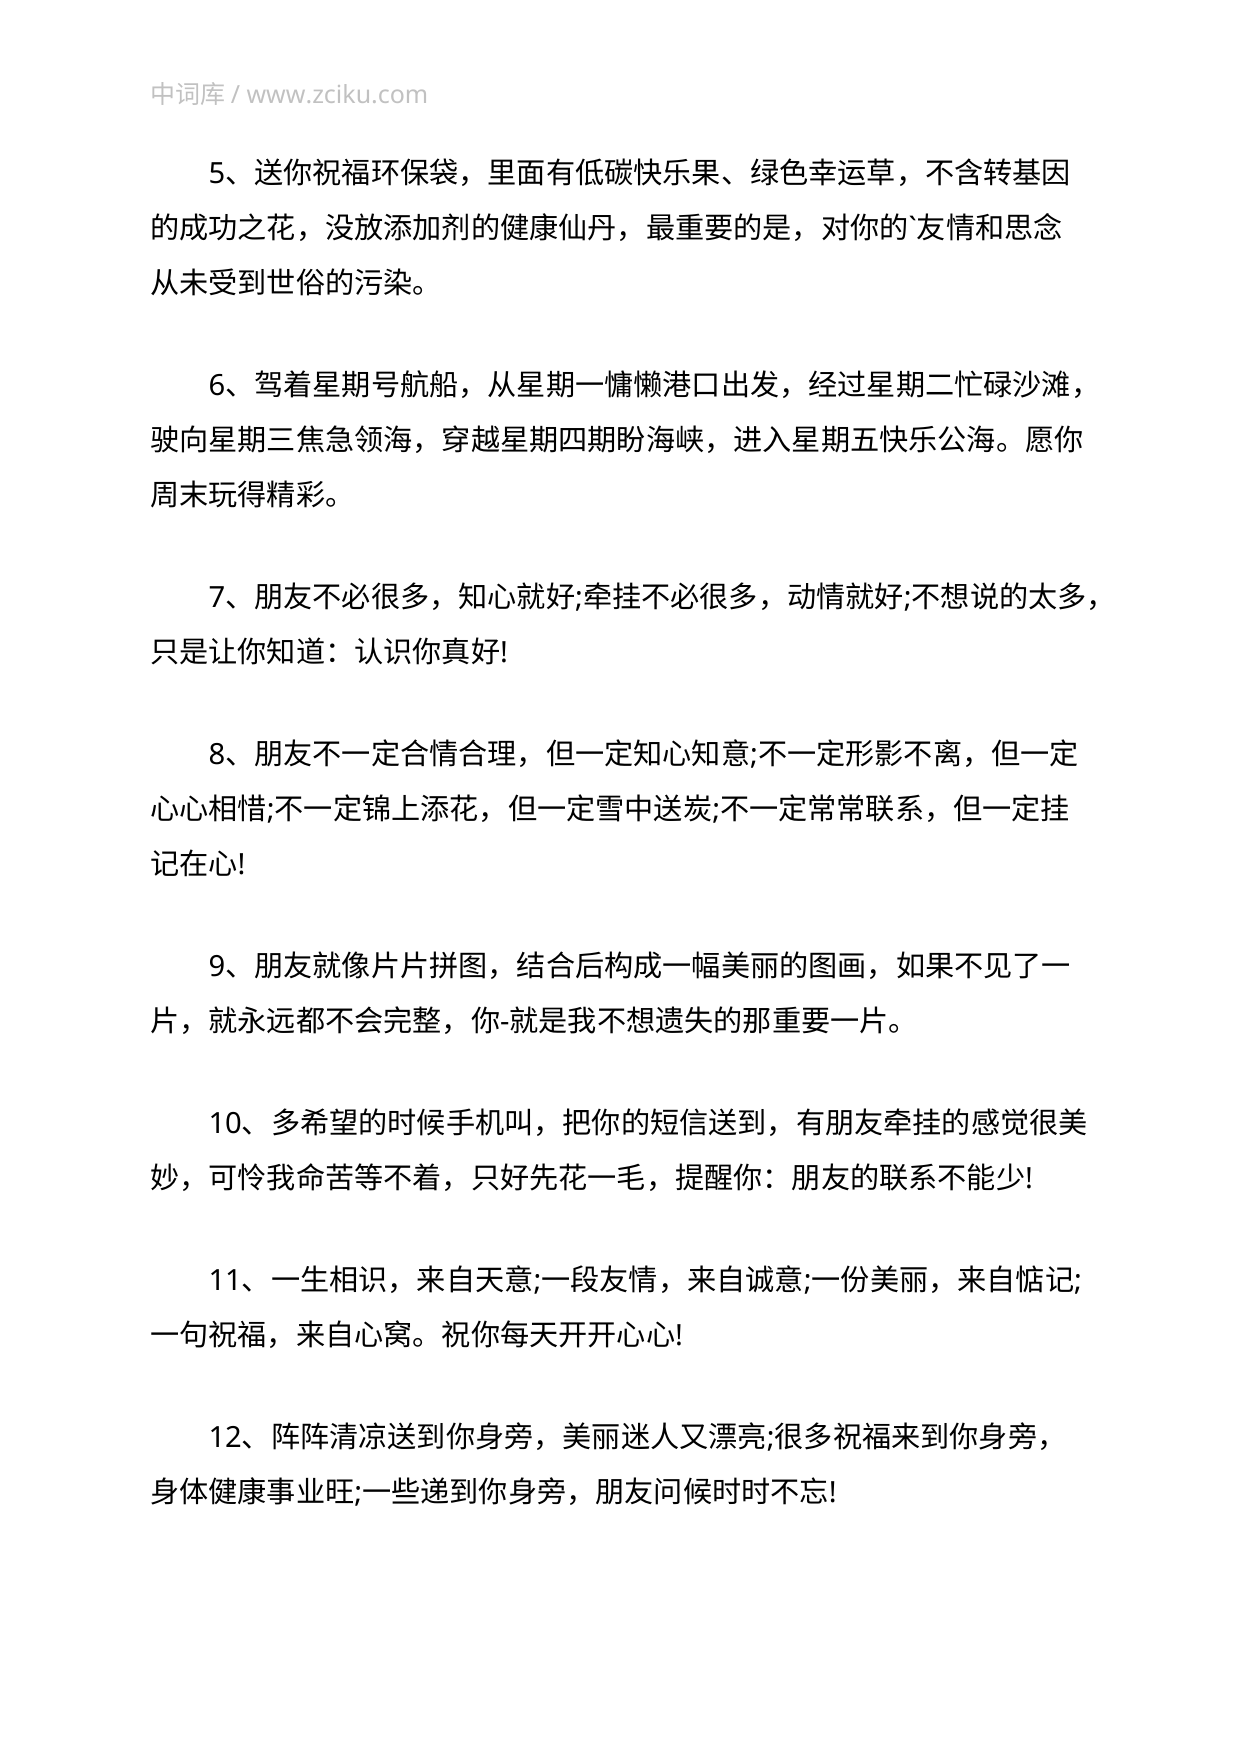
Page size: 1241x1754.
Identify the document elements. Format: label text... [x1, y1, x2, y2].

text 6、驾着星期号航船，从星期一慵懒港口出发，经过星期二忙碌沙滩，驶向星期三焦急领海，穿越星期四期盼海峡，进入星期五快乐公海。愿你周末玩得精彩。 [150, 362, 1090, 514]
text 12、阵阵清凉送到你身旁，美丽迷人又漂亮;很多祝福来到你身旁，身体健康事业旺;一些递到你身旁，朋友问候时时不忘! [150, 1413, 1090, 1511]
text 7、朋友不必很多，知心就好;牵挂不必很多，动情就好;不想说的太多，只是让你知道：认识你真好! [150, 573, 1090, 671]
text 11、一生相识，来自天意;一段友情，来自诚意;一份美丽，来自惦记;一句祝福，来自心窝。祝你每天开开心心! [150, 1256, 1090, 1354]
text 8、朋友不一定合情合理，但一定知心知意;不一定形影不离，但一定心心相惜;不一定锦上添花，但一定雪中送炭;不一定常常联系，但一定挂记在心! [150, 730, 1090, 883]
text 10、多希望的时候手机叫，把你的短信送到，有朋友牵挂的感觉很美妙，可怜我命苦等不着，只好先花一毛，提醒你：朋友的联系不能少! [150, 1099, 1090, 1197]
text 5、送你祝福环保袋，里面有低碳快乐果、绿色幸运草，不含转基因的成功之花，没放添加剂的健康仙丹，最重要的是，对你的`友情和思念从未受到世俗的污染。 [150, 150, 1090, 302]
text 9、朋友就像片片拼图，结合后构成一幅美丽的图画，如果不见了一片，就永远都不会完整，你-就是我不想遗失的那重要一片。 [150, 942, 1090, 1040]
